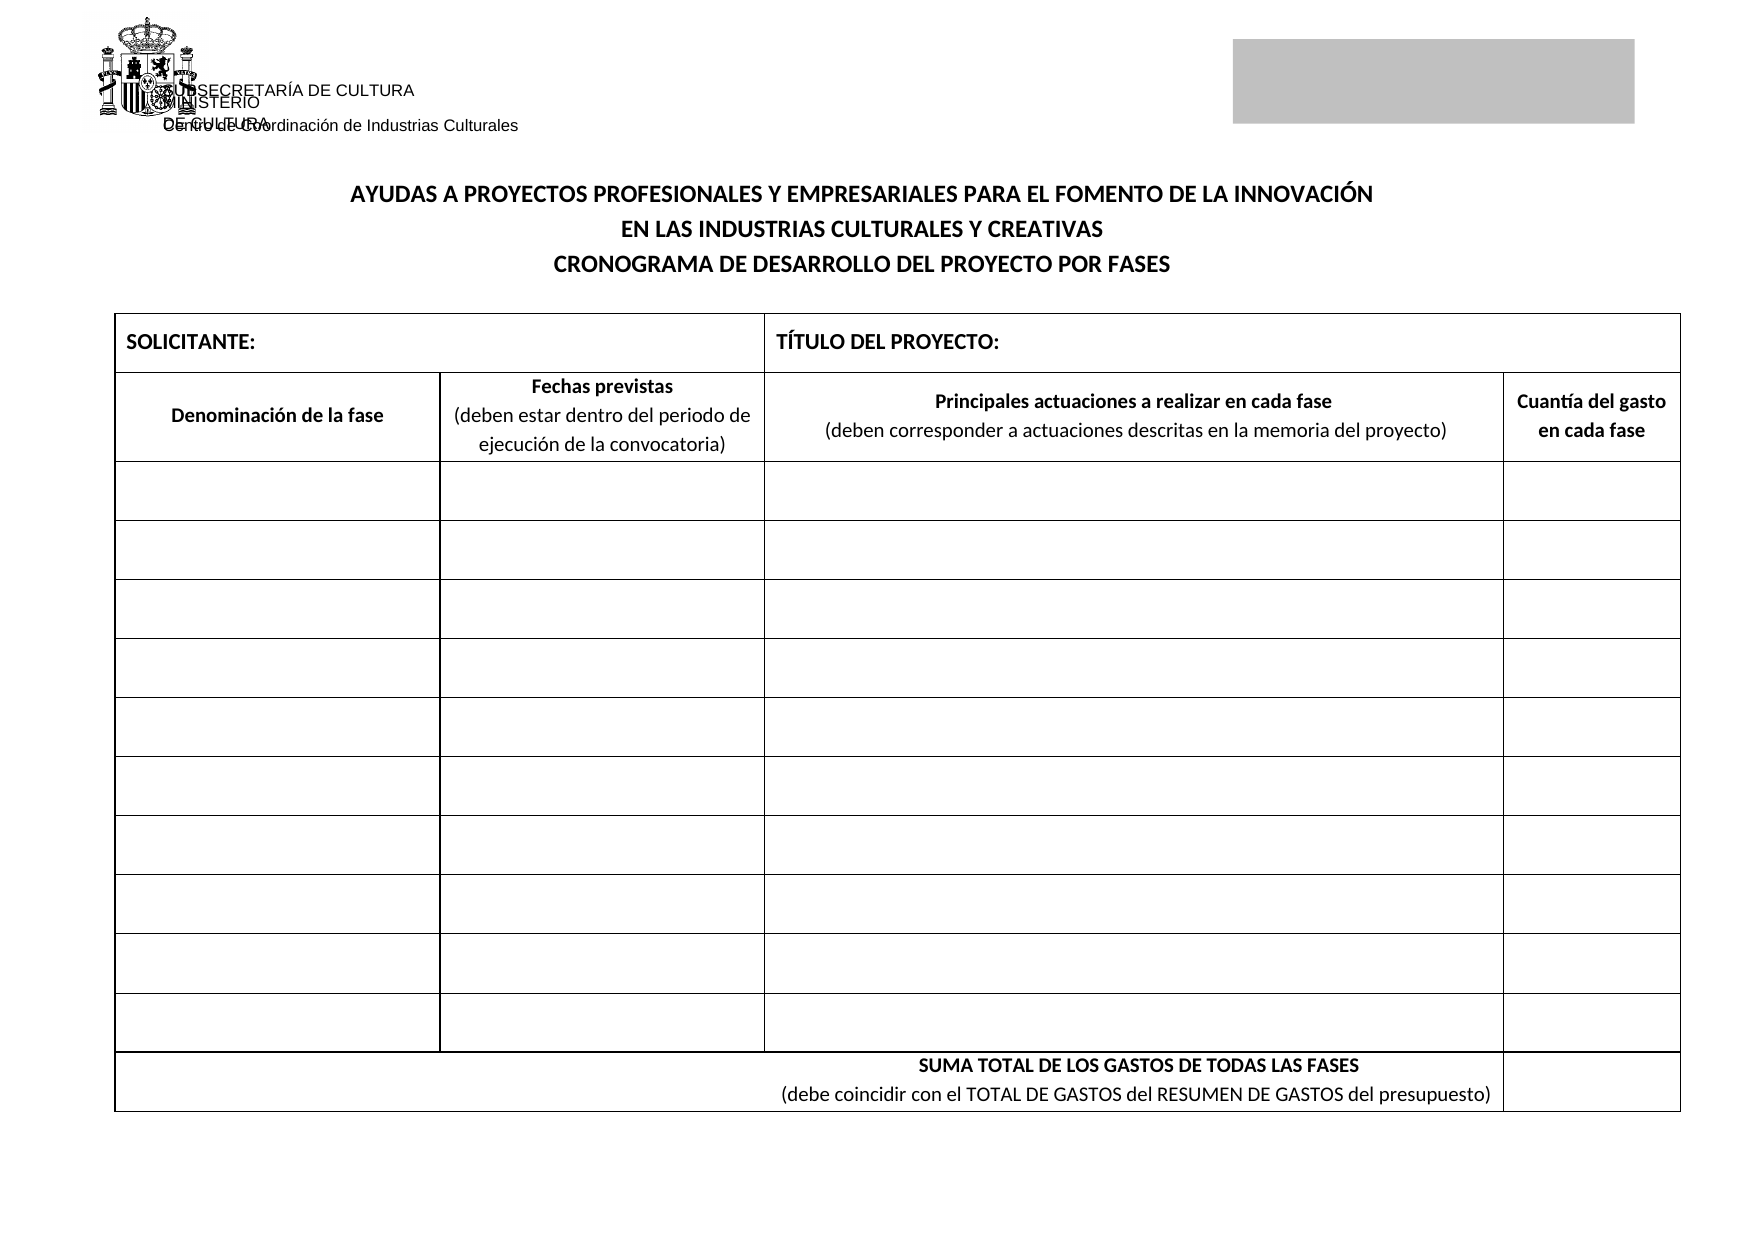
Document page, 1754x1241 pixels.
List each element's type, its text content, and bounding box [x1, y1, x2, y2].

table_cell [1504, 1053, 1680, 1111]
table_cell [1504, 994, 1680, 1051]
table_cell [1504, 639, 1680, 697]
table_cell [1504, 934, 1680, 992]
table_cell [765, 580, 1503, 638]
table_cell [116, 994, 439, 1051]
table_cell [765, 934, 1503, 992]
table_cell [441, 698, 764, 756]
table_cell [441, 757, 764, 815]
table_cell [441, 875, 764, 933]
table_cell [441, 934, 764, 992]
table_cell [1504, 816, 1680, 874]
table_cell [116, 934, 439, 992]
table_cell [441, 816, 764, 874]
table_cell Denominación de la fase [116, 373, 439, 461]
table_cell [765, 757, 1503, 815]
table_cell [1504, 521, 1680, 579]
table_cell [765, 521, 1503, 579]
table_cell [441, 521, 764, 579]
text AYUDAS A PROYECTOS PROFESIONALES Y EMPRESARIALES PARA EL FOMENTO DE LA INNOVACIÓN EN LAS INDUSTRIAS CULTURALES Y CREATIVAS [118, 178, 1606, 243]
table_cell [1504, 462, 1680, 520]
table_cell [765, 816, 1503, 874]
table_cell [116, 875, 439, 933]
table_cell [116, 639, 439, 697]
table_cell [116, 816, 439, 874]
table_cell [116, 757, 439, 815]
table_cell [765, 639, 1503, 697]
table_cell [441, 580, 764, 638]
table_cell [116, 580, 439, 638]
table_cell Fechas previstas (deben estar dentro del periodo de ejecución de la convocatoria) [441, 373, 764, 461]
table_cell Principales actuaciones a realizar en cada fase (deben corresponder a actuaciones descritas en la memoria del proyecto) [765, 373, 1503, 461]
table_cell SUMA TOTAL DE LOS GASTOS DE TODAS LAS FASES (debe coincidir con el TOTAL DE GASTOS del RESUMEN DE GASTOS del presupuesto) [116, 1053, 1503, 1111]
table_cell [765, 462, 1503, 520]
table_cell [1504, 698, 1680, 756]
table_cell [1504, 875, 1680, 933]
table_cell [116, 521, 439, 579]
table_cell [116, 462, 439, 520]
table_header SOLICITANTE: [116, 314, 764, 372]
table_cell [1504, 580, 1680, 638]
table_cell [116, 698, 439, 756]
table_cell [765, 994, 1503, 1051]
table_cell [1504, 757, 1680, 815]
text CRONOGRAMA DE DESARROLLO DEL PROYECTO POR FASES [118, 248, 1606, 278]
table_header TÍTULO DEL PROYECTO: [765, 314, 1680, 372]
table_cell [441, 462, 764, 520]
table_cell [765, 698, 1503, 756]
table_cell [765, 875, 1503, 933]
table_cell [441, 639, 764, 697]
picture [82, 11, 209, 133]
table_cell [441, 994, 764, 1051]
table_cell Cuantía del gasto en cada fase [1504, 373, 1680, 461]
